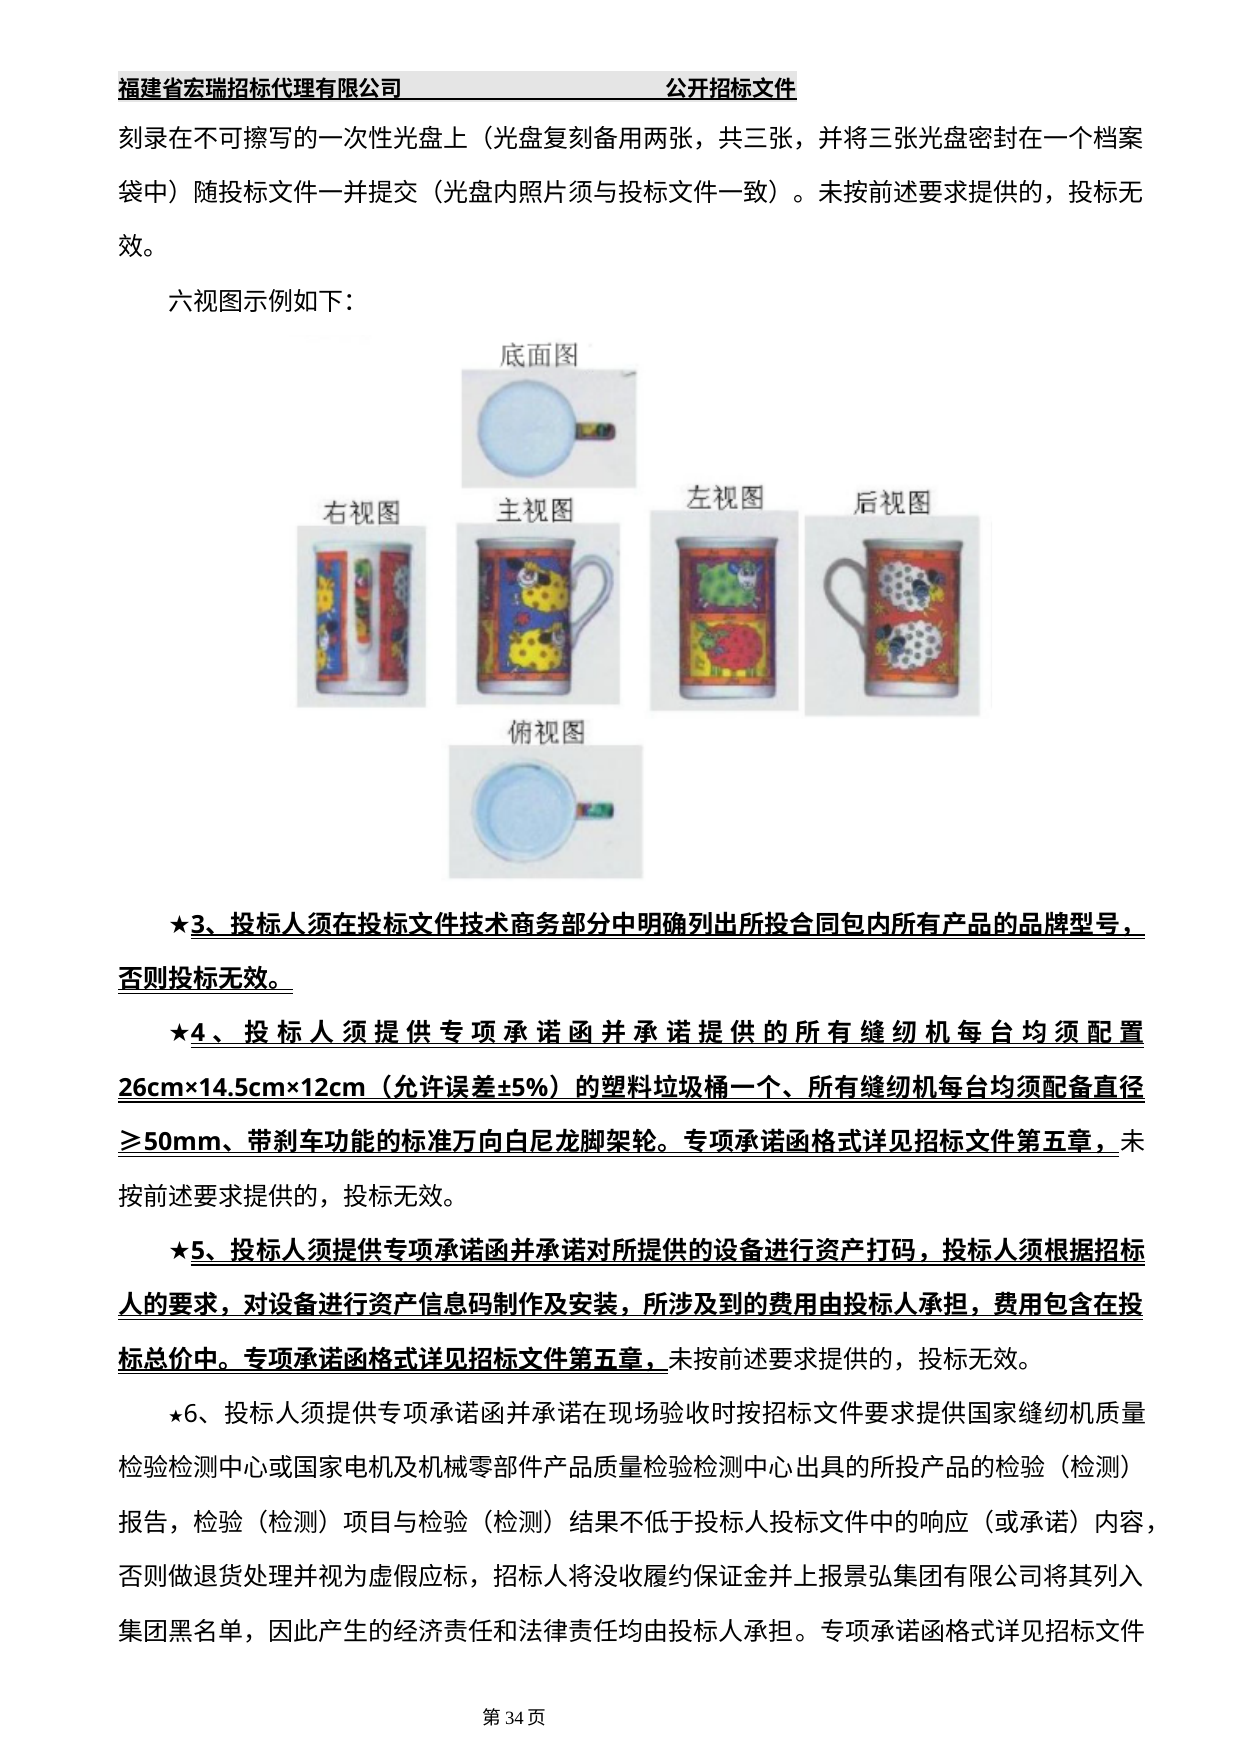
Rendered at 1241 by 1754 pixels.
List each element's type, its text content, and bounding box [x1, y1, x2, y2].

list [118, 118, 1146, 263]
list 六视图示例如下： [118, 281, 1146, 317]
list ★4、投标人须提供专项承诺函并承诺提供的所有缝纫机每台均须配置26cm×14.5cm×12cm（允许误差±5%）的塑料垃圾桶一个、所有缝纫机每台均须配备直径≥50mm、带刹车功能的标准万向白尼龙脚架轮。专项承诺函格式详见招标文件第五章，未按前述要求提供的，投标无效。 [118, 1013, 1146, 1212]
list ★3、投标人须在投标文件技术商务部分中明确列出所投合同包内所有产品的品牌型号，否则投标无效。 [118, 904, 1146, 995]
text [118, 1393, 1146, 1647]
picture [271, 335, 993, 888]
list ★5、投标人须提供专项承诺函并承诺对所提供的设备进行资产打码，投标人须根据招标人的要求，对设备进行资产信息码制作及安装，所涉及到的费用由投标人承担，费用包含在投标总价中。专项承诺函格式详见招标文件第五章，未按前述要求提供的，投标无效。 [118, 1230, 1146, 1375]
